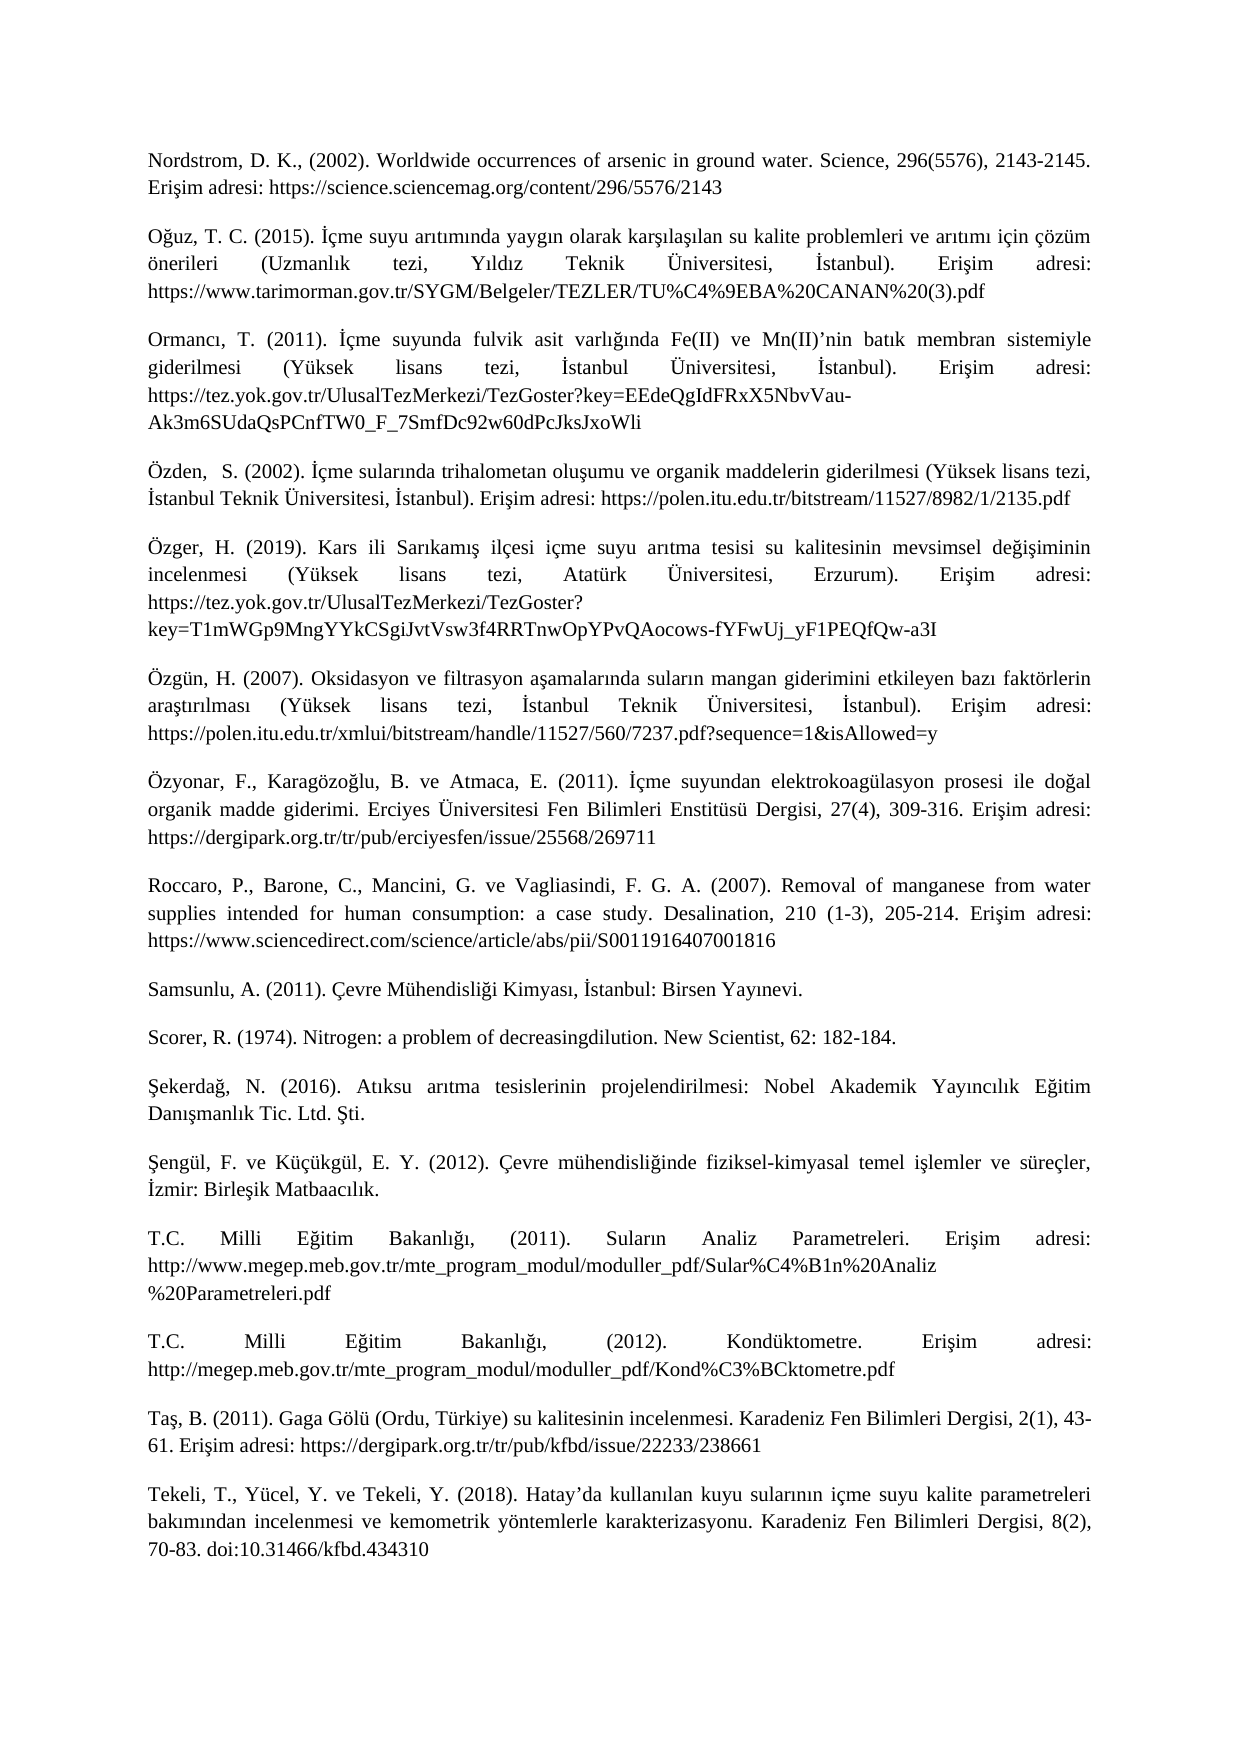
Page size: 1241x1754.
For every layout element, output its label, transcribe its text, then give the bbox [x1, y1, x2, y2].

text Özyonar, F., Karagözoğlu, B. ve Atmaca, E. (2011). İçme suyundan elektrokoagülasyon prosesi ile doğal organik madde giderimi. Erciyes Üniversitesi Fen Bilimleri Enstitüsü Dergisi, 27(4), 309-316. Erişim adresi: https://dergipark.org.tr/tr/pub/erciyesfen/issue/25568/269711 [148, 769, 1093, 849]
text T.C. Milli Eğitim Bakanlığı, (2011). Suların Analiz Parametreleri. Erişim adresi: http://www.megep.meb.gov.tr/mte_program_modul/moduller_pdf/Sular%C4%B1n%20Analiz%20Parametreleri.pdf [148, 1226, 1093, 1305]
text Nordstrom, D. K., (2002). Worldwide occurrences of arsenic in ground water. Science, 296(5576), 2143-2145. Erişim adresi: https://science.sciencemag.org/content/296/5576/2143 [148, 148, 1093, 199]
text Özgün, H. (2007). Oksidasyon ve filtrasyon aşamalarında suların mangan giderimini etkileyen bazı faktörlerin araştırılması (Yüksek lisans tezi, İstanbul Teknik Üniversitesi, İstanbul). Erişim adresi: https://polen.itu.edu.tr/xmlui/bitstream/handle/11527/560/7237.pdf?sequence=1&isAllowed=y [148, 666, 1093, 745]
text Özden, S. (2002). İçme sularında trihalometan oluşumu ve organik maddelerin giderilmesi (Yüksek lisans tezi, İstanbul Teknik Üniversitesi, İstanbul). Erişim adresi: https://polen.itu.edu.tr/bitstream/11527/8982/1/2135.pdf [148, 458, 1093, 510]
text Samsunlu, A. (2011). Çevre Mühendisliği Kimyası, İstanbul: Birsen Yayınevi. [148, 977, 1093, 1001]
text Roccaro, P., Barone, C., Mancini, G. ve Vagliasindi, F. G. A. (2007). Removal of manganese from water supplies intended for human consumption: a case study. Desalination, 210 (1-3), 205-214. Erişim adresi: https://www.sciencedirect.com/science/article/abs/pii/S0011916407001816 [148, 873, 1093, 952]
text Şekerdağ, N. (2016). Atıksu arıtma tesislerinin projelendirilmesi: Nobel Akademik Yayıncılık Eğitim Danışmanlık Tic. Ltd. Şti. [148, 1074, 1093, 1125]
text Taş, B. (2011). Gaga Gölü (Ordu, Türkiye) su kalitesinin incelenmesi. Karadeniz Fen Bilimleri Dergisi, 2(1), 43-61. Erişim adresi: https://dergipark.org.tr/tr/pub/kfbd/issue/22233/238661 [148, 1405, 1093, 1457]
text Şengül, F. ve Küçükgül, E. Y. (2012). Çevre mühendisliğinde fiziksel-kimyasal temel işlemler ve süreçler, İzmir: Birleşik Matbaacılık. [148, 1150, 1093, 1201]
text Oğuz, T. C. (2015). İçme suyu arıtımında yaygın olarak karşılaşılan su kalite problemleri ve arıtımı için çözüm önerileri (Uzmanlık tezi, Yıldız Teknik Üniversitesi, İstanbul). Erişim adresi: https://www.tarimorman.gov.tr/SYGM/Belgeler/TEZLER/TU%C4%9EBA%20CANAN%20(3).pdf [148, 224, 1093, 303]
text Tekeli, T., Yücel, Y. ve Tekeli, Y. (2018). Hatay’da kullanılan kuyu sularının içme suyu kalite parametreleri bakımından incelenmesi ve kemometrik yöntemlerle karakterizasyonu. Karadeniz Fen Bilimleri Dergisi, 8(2), 70-83. doi:10.31466/kfbd.434310 [148, 1481, 1093, 1561]
text Scorer, R. (1974). Nitrogen: a problem of decreasingdilution. New Scientist, 62: 182-184. [148, 1025, 1093, 1049]
text T.C. Milli Eğitim Bakanlığı, (2012). Kondüktometre. Erişim adresi: http://megep.meb.gov.tr/mte_program_modul/moduller_pdf/Kond%C3%BCktometre.pdf [148, 1329, 1093, 1381]
text Özger, H. (2019). Kars ili Sarıkamış ilçesi içme suyu arıtma tesisi su kalitesinin mevsimsel değişiminin incelenmesi (Yüksek lisans tezi, Atatürk Üniversitesi, Erzurum). Erişim adresi: https://tez.yok.gov.tr/UlusalTezMerkezi/TezGoster?key=T1mWGp9MngYYkCSgiJvtVsw3f4RRTnwOpYPvQAocows-fYFwUj_yF1PEQfQw-a3I [148, 534, 1093, 641]
text Ormancı, T. (2011). İçme suyunda fulvik asit varlığında Fe(II) ve Mn(II)’nin batık membran sistemiyle giderilmesi (Yüksek lisans tezi, İstanbul Üniversitesi, İstanbul). Erişim adresi: https://tez.yok.gov.tr/UlusalTezMerkezi/TezGoster?key=EEdeQgIdFRxX5NbvVau-Ak3m6SUdaQsPCnfTW0_F_7SmfDc92w60dPcJksJxoWli [148, 327, 1093, 434]
